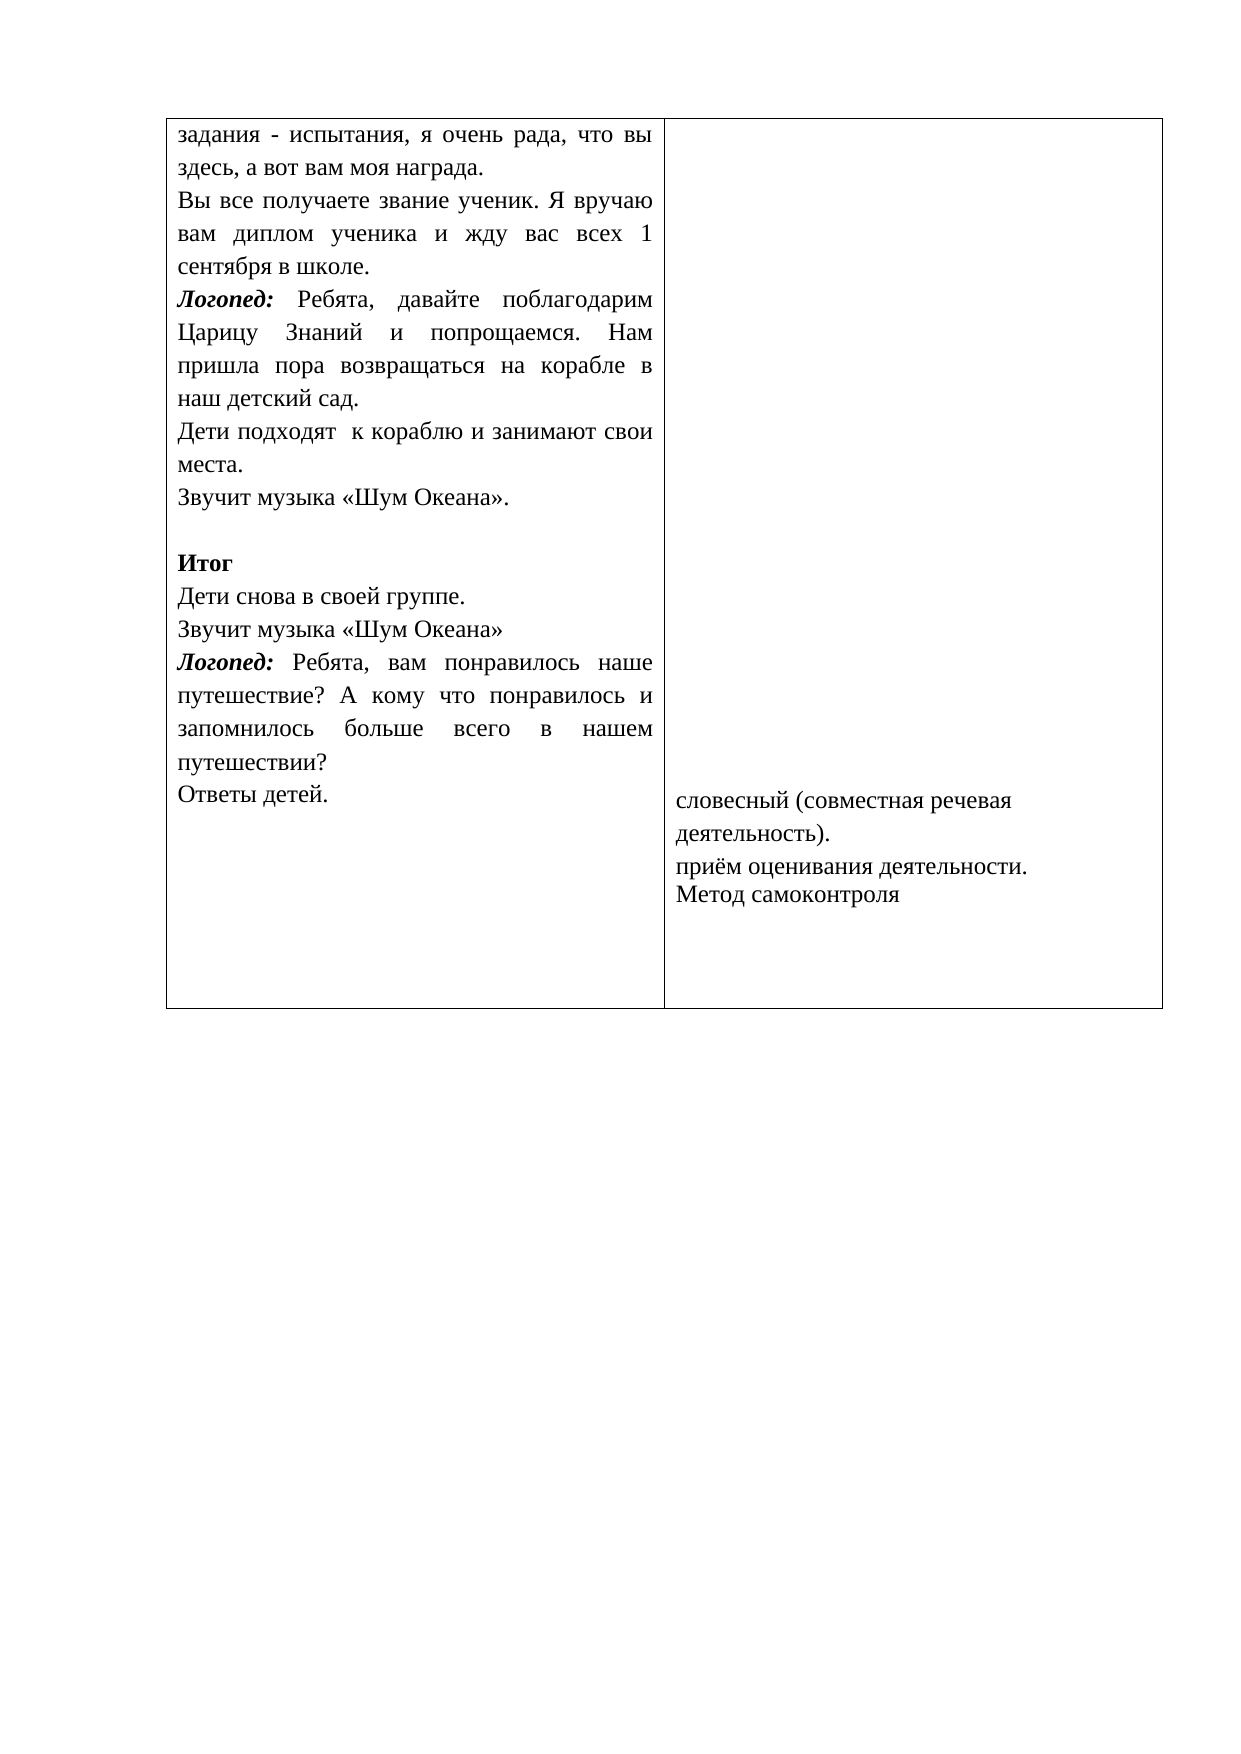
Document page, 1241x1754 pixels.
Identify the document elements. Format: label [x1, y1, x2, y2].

table_cell [665, 119, 1162, 1008]
table_cell [167, 119, 664, 1008]
